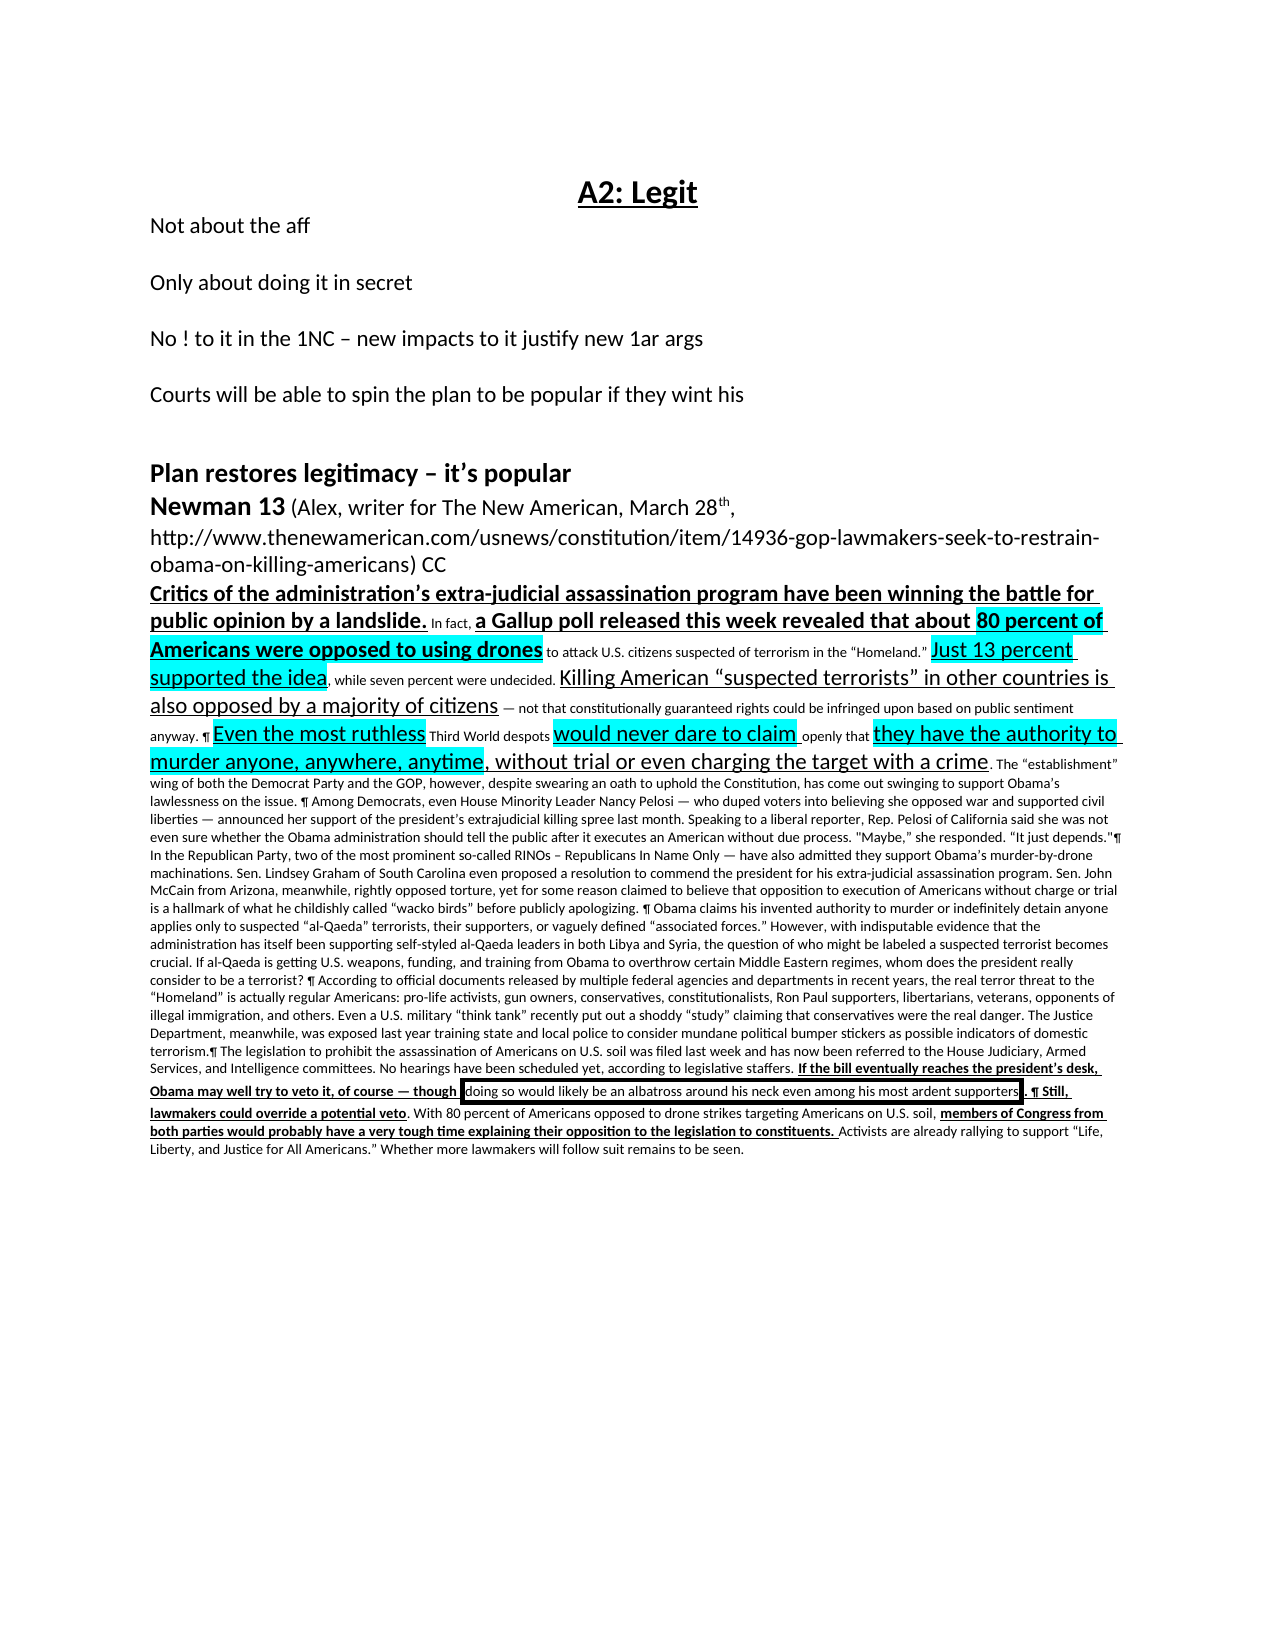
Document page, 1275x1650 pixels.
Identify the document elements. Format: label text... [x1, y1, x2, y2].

text No ! to it in the 1NC – new impacts to it justify new 1ar args [150, 324, 1125, 352]
text Courts will be able to spin the plan to be popular if they wint his [150, 380, 1125, 408]
subtitle A2: Legit [150, 171, 1125, 212]
text Critics of the administration’s extra-judicial assassination program have been winning the battle for public opinion by a landslide. In fact, a Gallup poll released this week revealed that about 80 percent of Americans were opposed to using drones to attack U.S. citizens suspected of terrorism in the “Homeland.” Just 13 percent supported the idea, while seven percent were undecided. Killing American “suspected terrorists” in other countries is also opposed by a majority of citizens — not that constitutionally guaranteed rights could be infringed upon based on public sentiment anyway. ¶ Even the most ruthless Third World despots would never dare to claim openly that they have the authority to murder anyone, anywhere, anytime, without trial or even charging the target with a crime. The “establishment” wing of both the Democrat Party and the GOP, however, despite swearing an oath to uphold the Constitution, has come out swinging to support Obama’s lawlessness on the issue. ¶ Among Democrats, even House Minority Leader Nancy Pelosi — who duped voters into believing she opposed war and supported civil liberties — announced her support of the president’s extrajudicial killing spree last month. Speaking to a liberal reporter, Rep. Pelosi of California said she was not even sure whether the Obama administration should tell the public after it executes an American without due process. "Maybe,” she responded. “It just depends."¶ In the Republican Party, two of the most prominent so-called RINOs – Republicans In Name Only — have also admitted they support Obama’s murder-by-drone machinations. Sen. Lindsey Graham of South Carolina even proposed a resolution to commend the president for his extra-judicial assassination program. Sen. John McCain from Arizona, meanwhile, rightly opposed torture, yet for some reason claimed to believe that opposition to execution of Americans without charge or trial is a hallmark of what he childishly called “wacko birds” before publicly apologizing. ¶ Obama claims his invented authority to murder or indefinitely detain anyone applies only to suspected “al-Qaeda” terrorists, their supporters, or vaguely defined “associated forces.” However, with indisputable evidence that the administration has itself been supporting self-styled al-Qaeda leaders in both Libya and Syria, the question of who might be labeled a suspected terrorist becomes crucial. If al-Qaeda is getting U.S. weapons, funding, and training from Obama to overthrow certain Middle Eastern regimes, whom does the president really consider to be a terrorist? ¶ According to official documents released by multiple federal agencies and departments in recent years, the real terror threat to the “Homeland” is actually regular Americans: pro-life activists, gun owners, conservatives, constitutionalists, Ron Paul supporters, libertarians, veterans, opponents of illegal immigration, and others. Even a U.S. military “think tank” recently put out a shoddy “study” claiming that conservatives were the real danger. The Justice Department, meanwhile, was exposed last year training state and local police to consider mundane political bumper stickers as possible indicators of domestic terrorism.¶ The legislation to prohibit the assassination of Americans on U.S. soil was filed last week and has now been referred to the House Judiciary, Armed Services, and Intelligence committees. No hearings have been scheduled yet, according to legislative staffers. If the bill eventually reaches the president’s desk, Obama may well try to veto it, of course — though doing so would likely be an albatross around his neck even among his most ardent supporters. ¶ Still, lawmakers could override a potential veto. With 80 percent of Americans opposed to drone strikes targeting Americans on U.S. soil, members of Congress from both parties would probably have a very tough time explaining their opposition to the legislation to constituents. Activists are already rallying to support “Life, Liberty, and Justice for All Americans.” Whether more lawmakers will follow suit remains to be seen. [150, 579, 1125, 1158]
text Newman 13 (Alex, writer for The New American, March 28th, http://www.thenewamerican.com/usnews/constitution/item/14936-gop-lawmakers-seek-to-restrain-obama-on-killing-americans) CC [150, 489, 1125, 579]
text Only about doing it in secret [150, 268, 1125, 296]
subtitle Plan restores legitimacy – it’s popular [150, 457, 1125, 489]
text Not about the aff [150, 212, 1125, 239]
